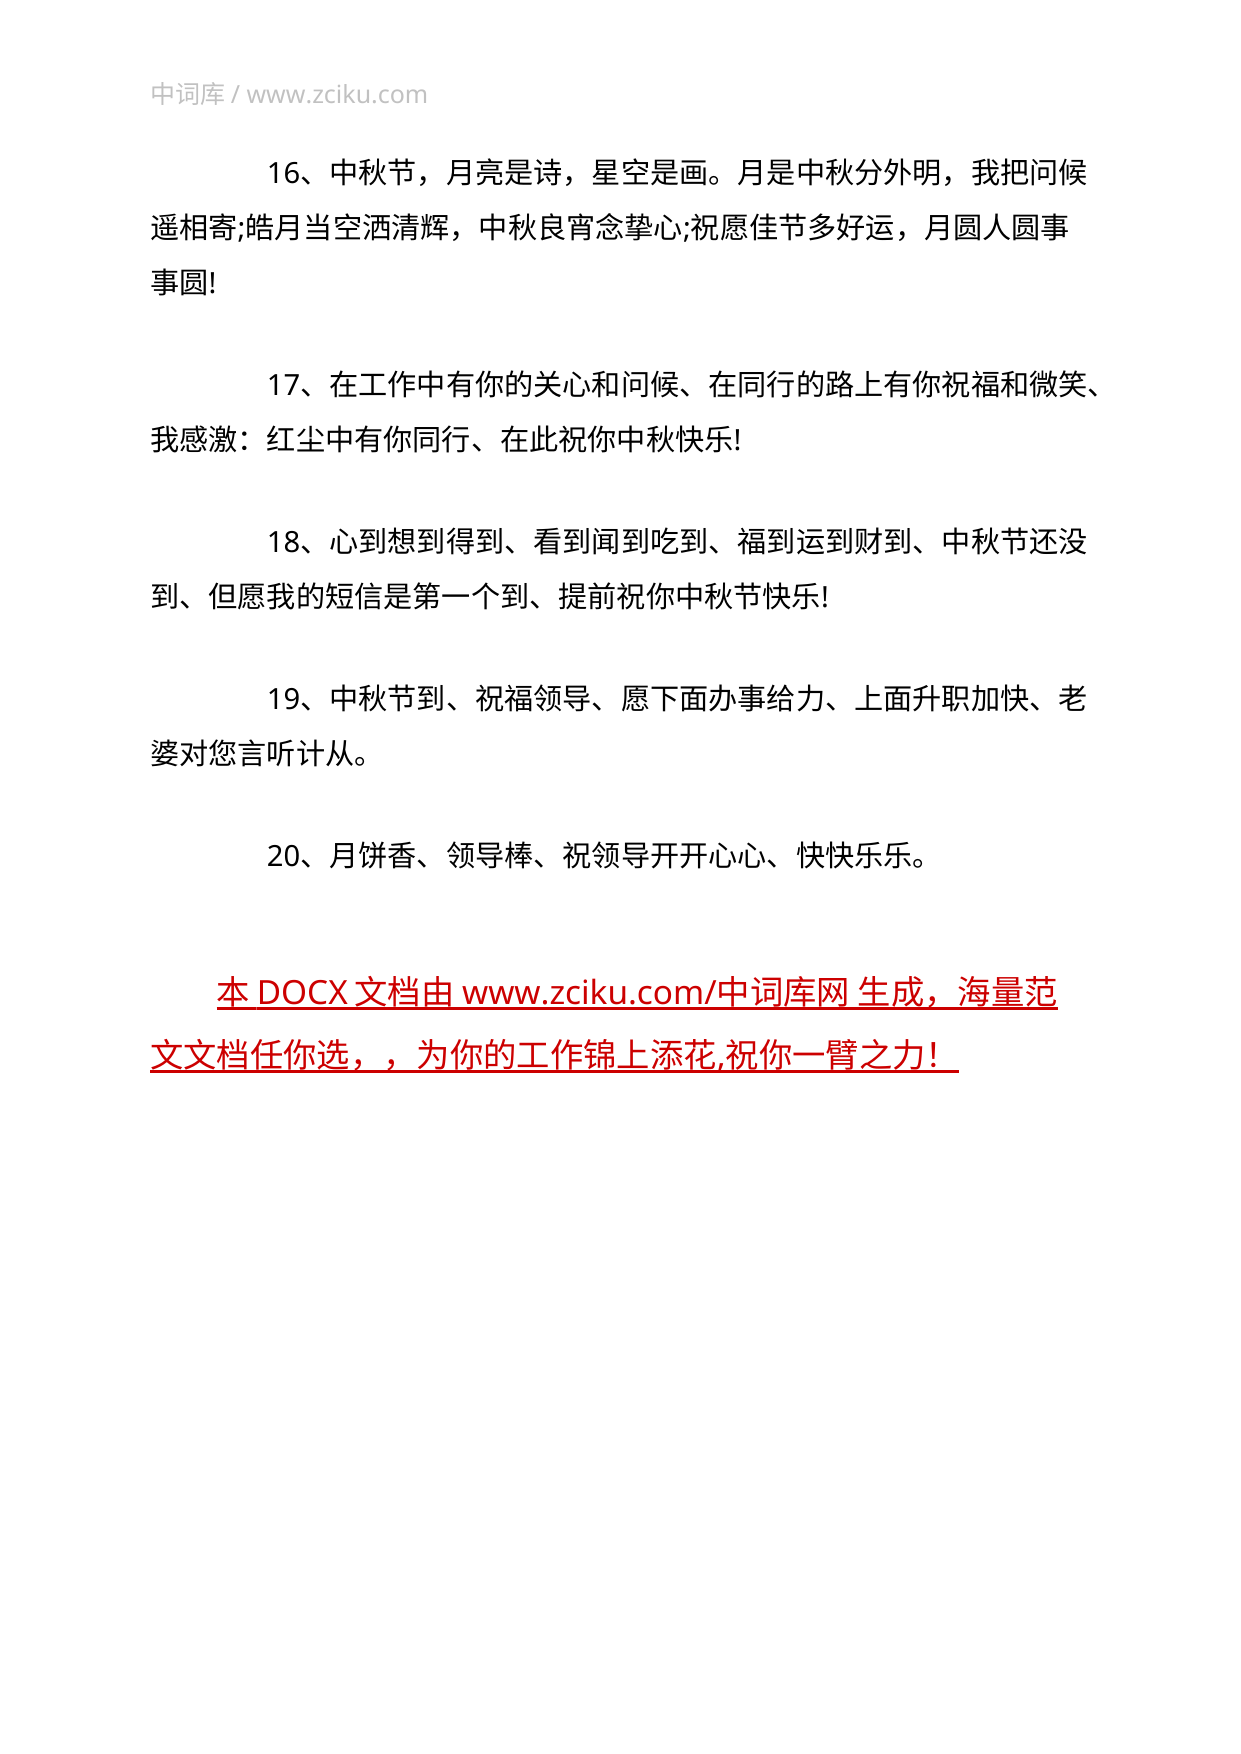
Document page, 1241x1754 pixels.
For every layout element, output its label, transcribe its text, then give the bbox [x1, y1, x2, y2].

text 19、中秋节到、祝福领导、愿下面办事给力、上面升职加快、老婆对您言听计从。 [150, 676, 1090, 773]
text 18、心到想到得到、看到闻到吃到、福到运到财到、中秋节还没到、但愿我的短信是第一个到、提前祝你中秋节快乐! [150, 519, 1090, 616]
text 本DOCX文档由 www.zciku.com/中词库网 生成，海量范文文档任你选，，为你的工作锦上添花,祝你一臂之力！ [150, 966, 1090, 1077]
text 20、月饼香、领导棒、祝领导开开心心、快快乐乐。 [150, 833, 1090, 875]
text 16、中秋节，月亮是诗，星空是画。月是中秋分外明，我把问候遥相寄;皓月当空洒清辉，中秋良宵念挚心;祝愿佳节多好运，月圆人圆事事圆! [150, 150, 1090, 302]
text 17、在工作中有你的关心和问候、在同行的路上有你祝福和微笑、我感激：红尘中有你同行、在此祝你中秋快乐! [150, 362, 1090, 459]
